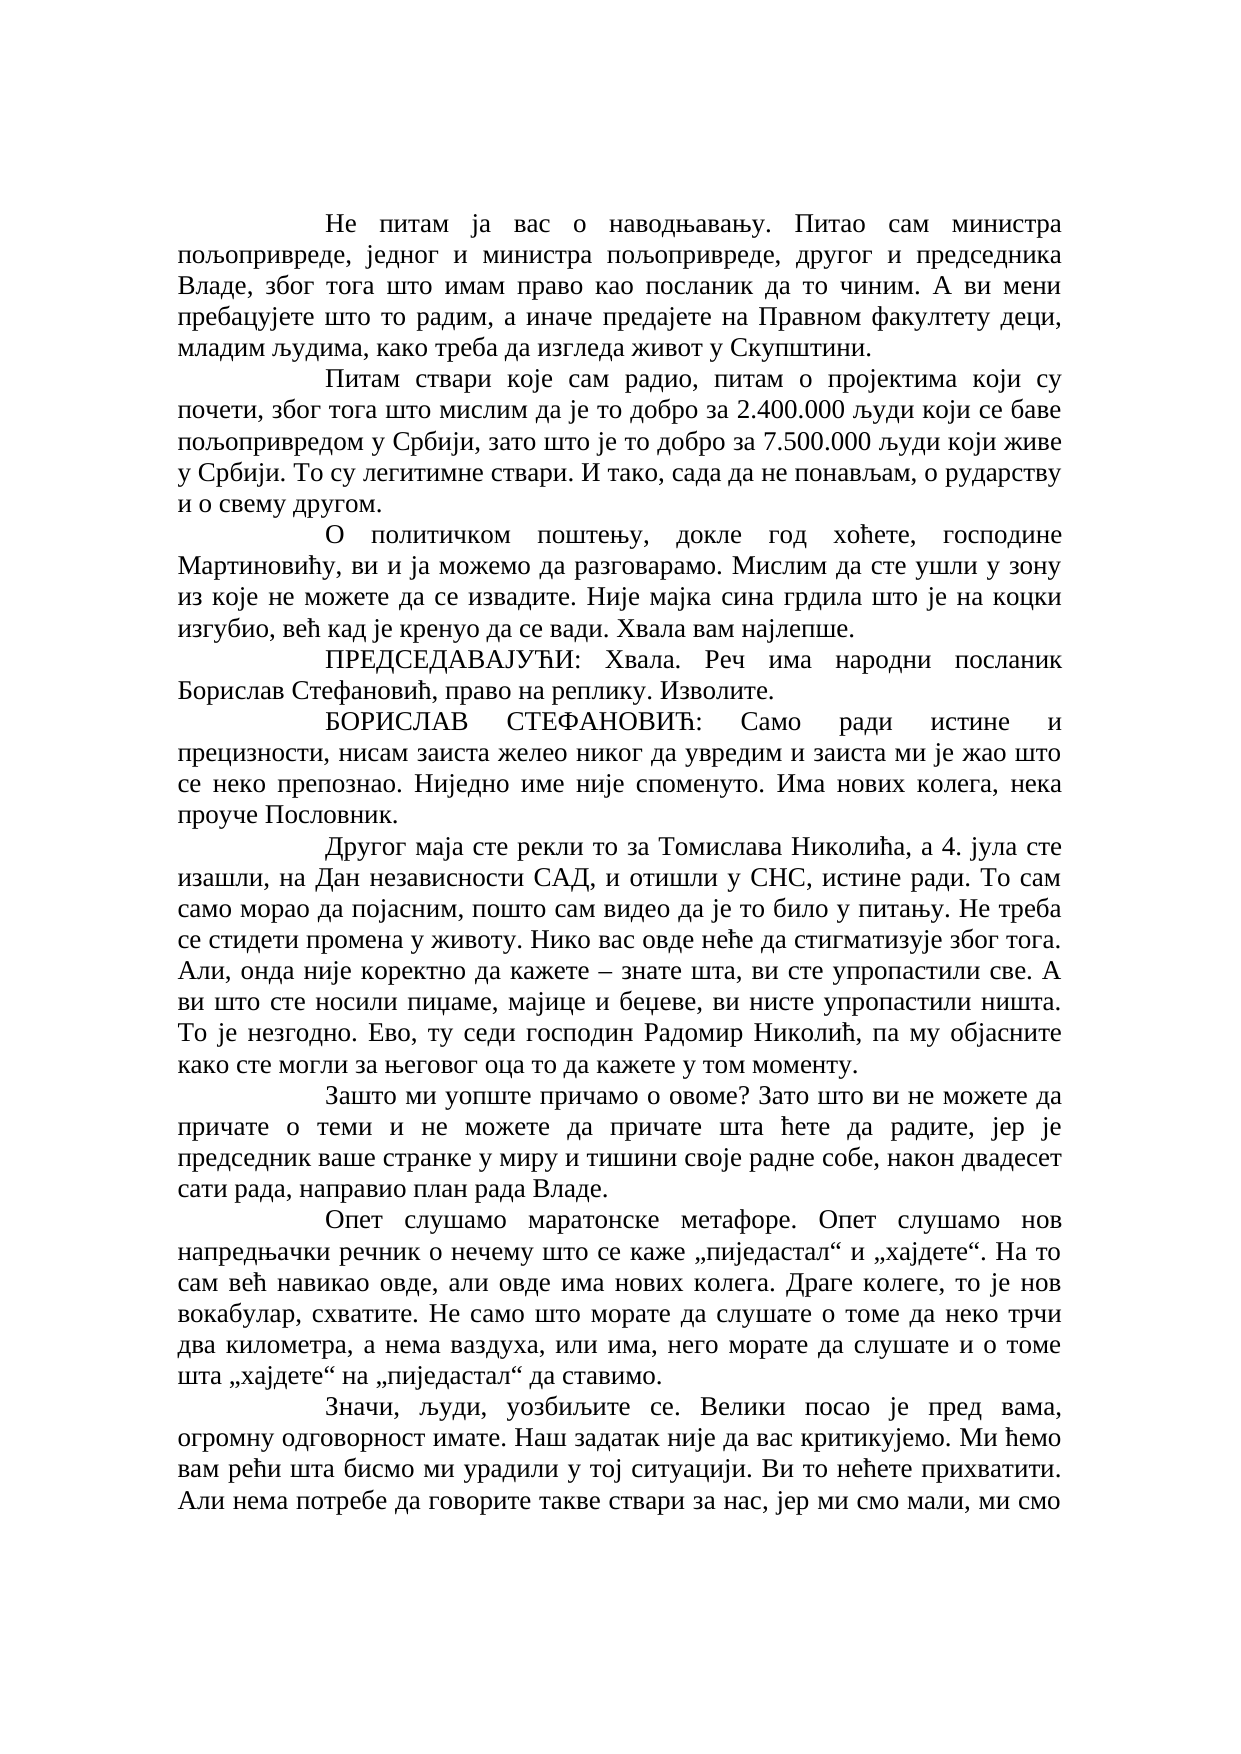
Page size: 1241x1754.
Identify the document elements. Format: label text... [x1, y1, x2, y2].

text ПРЕДСЕДАВАЈУЋИ: Хвала. Реч има народни посланик Борислав Стефановић, право на реплику. Изволите. [177, 643, 1063, 705]
text Не питам ја вас о наводњавању. Питао сам министра пољопривреде, једног и министра пољопривреде, другог и председника Владе, због тога што имам право као посланик да то чиним. А ви мени пребацујете што то радим, а иначе предајете на Правном факултету деци, младим људима, како треба да изгледа живот у Скупштини. [177, 207, 1063, 362]
text Зашто ми уопште причамо о овоме? Зато што ви не можете да причате о теми и не можете да причате шта ћете да радите, јер је председник ваше странке у миру и тишини своје радне собе, након двадесет сати рада, направио план рада Владе. [177, 1079, 1063, 1203]
text БОРИСЛАВ СТЕФАНОВИЋ: Само ради истине и прецизности, нисам заиста желео никог да увредим и заиста ми је жао што се неко препознао. Ниједно име није споменуто. Има нових колега, нека проуче Пословник. [177, 705, 1063, 830]
text Питам ствари које сам радио, питам о пројектима који су почети, због тога што мислим да је то добро за 2.400.000 људи који се баве пољопривредом у Србији, зато што је то добро за 7.500.000 људи који живе у Србији. То су легитимне ствари. И тако, сада да не понављам, о рударству и о свему другом. [177, 362, 1063, 518]
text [177, 1390, 1063, 1515]
text О политичком поштењу, докле год хоћете, господине Мартиновићу, ви и ја можемо да разговарамо. Мислим да сте ушли у зону из које не можете да се извадите. Није мајка сина грдила што је на коцки изгубио, већ кад је кренуо да се вади. Хвала вам најлепше. [177, 518, 1063, 643]
text Другог маја сте рекли то за Томислава Николића, а 4. јула сте изашли, на Дан независности САД, и отишли у СНС, истине ради. То сам само морао да појасним, пошто сам видео да је то било у питању. Не треба се стидети промена у животу. Нико вас овде неће да стигматизује због тога. Али, онда није коректно да кажете – знате шта, ви сте упропастили све. А ви што сте носили пиџаме, мајице и беџеве, ви нисте упропастили ништа. То је незгодно. Ево, ту седи господин Радомир Николић, па му објасните како сте могли за његовог оца то да кажете у том моменту. [177, 830, 1063, 1079]
text Опет слушамо маратонске метафоре. Опет слушамо нов напредњачки речник о нечему што се каже „пиједастал“ и „хајдете“. На то сам већ навикао овде, али овде има нових колега. Драге колеге, то је нов вокабулар, схватите. Не само што морате да слушате о томе да неко трчи два километра, а нема ваздуха, или има, него морате да слушате и о томе шта „хајдете“ на „пиједастал“ да ставимо. [177, 1203, 1063, 1390]
